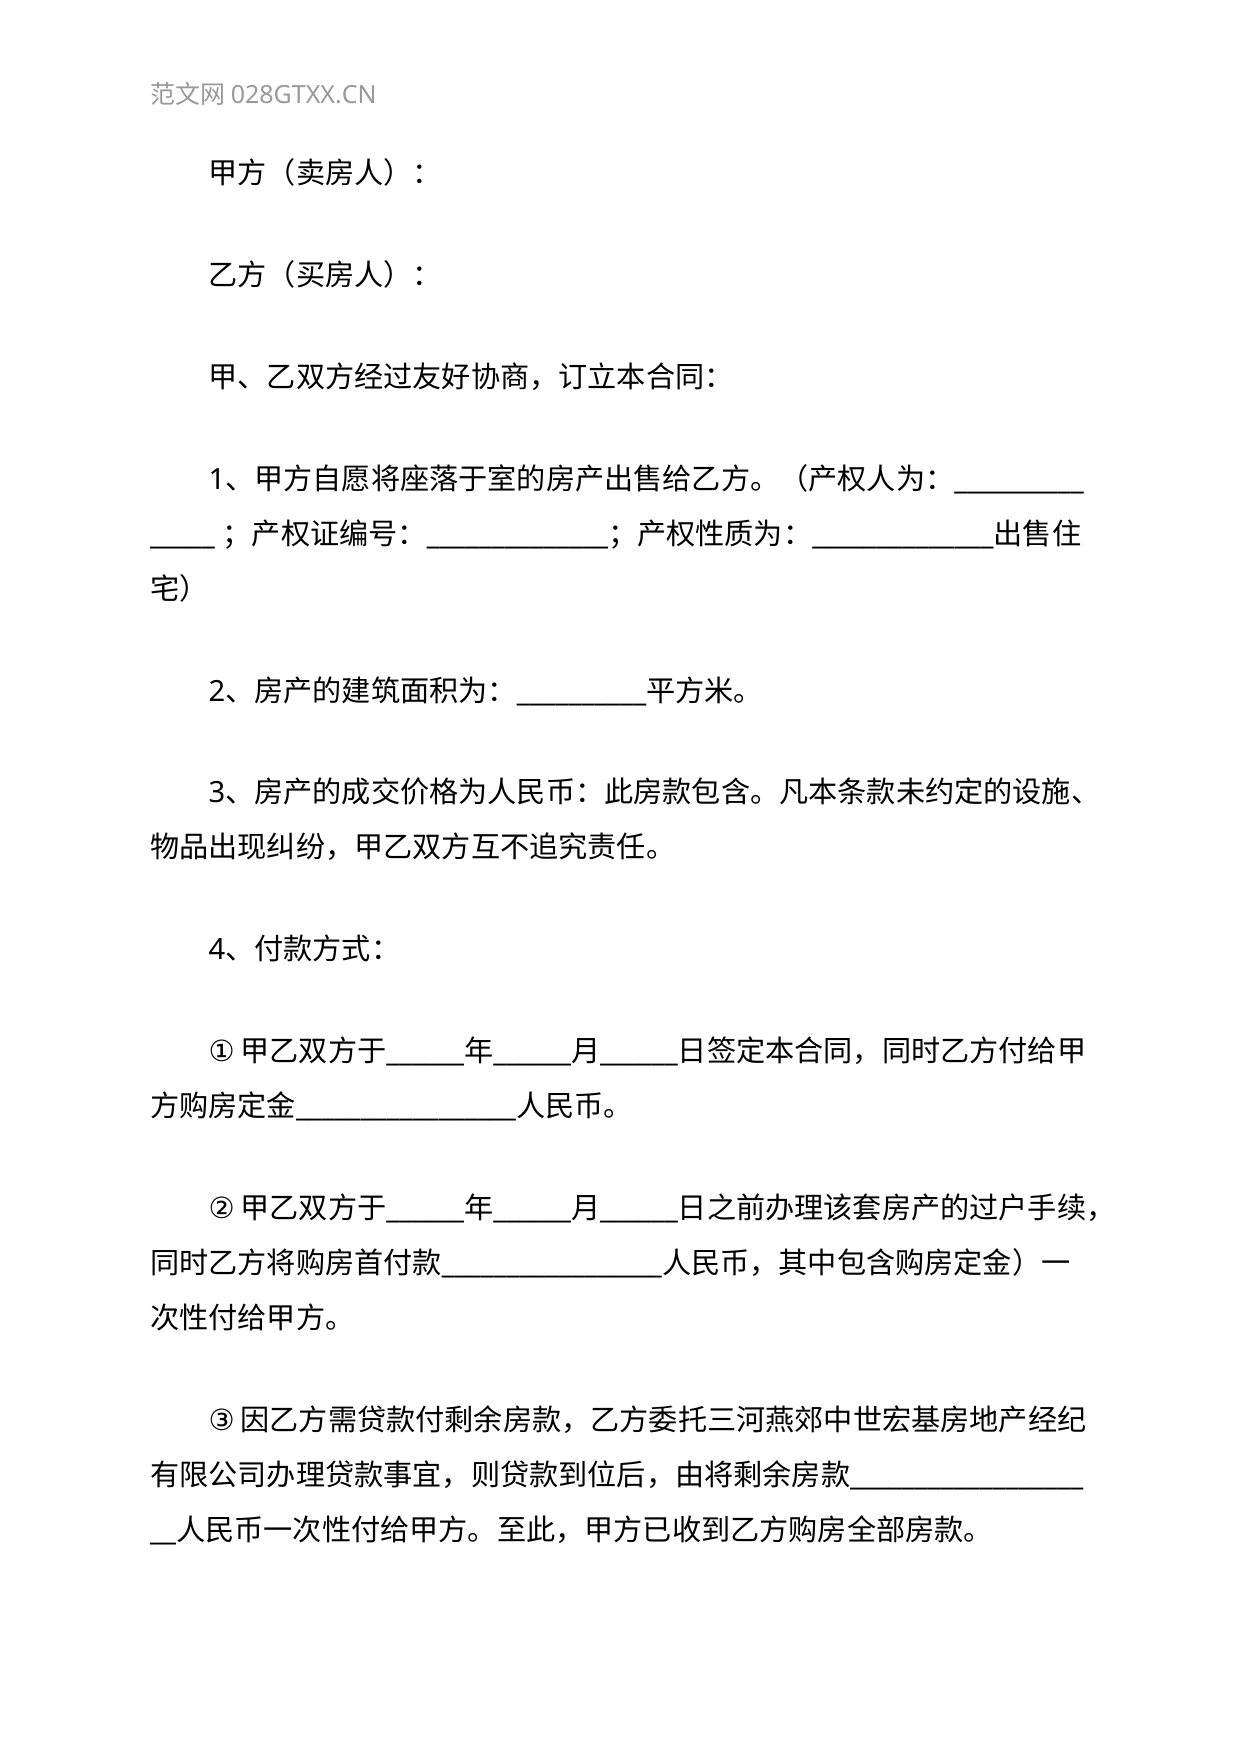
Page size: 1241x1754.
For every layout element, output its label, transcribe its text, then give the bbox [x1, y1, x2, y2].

text ③因乙方需贷款付剩余房款，乙方委托三河燕郊中世宏基房地产经纪有限公司办理贷款事宜，则贷款到位后，由将剩余房款____________________人民币一次性付给甲方。至此，甲方已收到乙方购房全部房款。 [150, 1397, 1090, 1549]
text ①甲乙双方于______年______月______日签定本合同，同时乙方付给甲方购房定金_________________人民币。 [150, 1028, 1090, 1125]
text ②甲乙双方于______年______月______日之前办理该套房产的过户手续，同时乙方将购房首付款_________________人民币，其中包含购房定金）一次性付给甲方。 [150, 1185, 1090, 1337]
text 3、房产的成交价格为人民币：此房款包含。凡本条款未约定的设施、物品出现纠纷，甲乙双方互不追究责任。 [150, 769, 1090, 866]
text 甲、乙双方经过友好协商，订立本合同： [150, 353, 1090, 396]
text 4、付款方式： [150, 926, 1090, 968]
text 甲方（卖房人）： [150, 150, 1090, 192]
text 乙方（买房人）： [150, 252, 1090, 294]
text 1、甲方自愿将座落于室的房产出售给乙方。（产权人为：_______________ ；产权证编号：______________；产权性质为：______________出售住宅） [150, 455, 1090, 608]
text 2、房产的建筑面积为：__________平方米。 [150, 667, 1090, 709]
